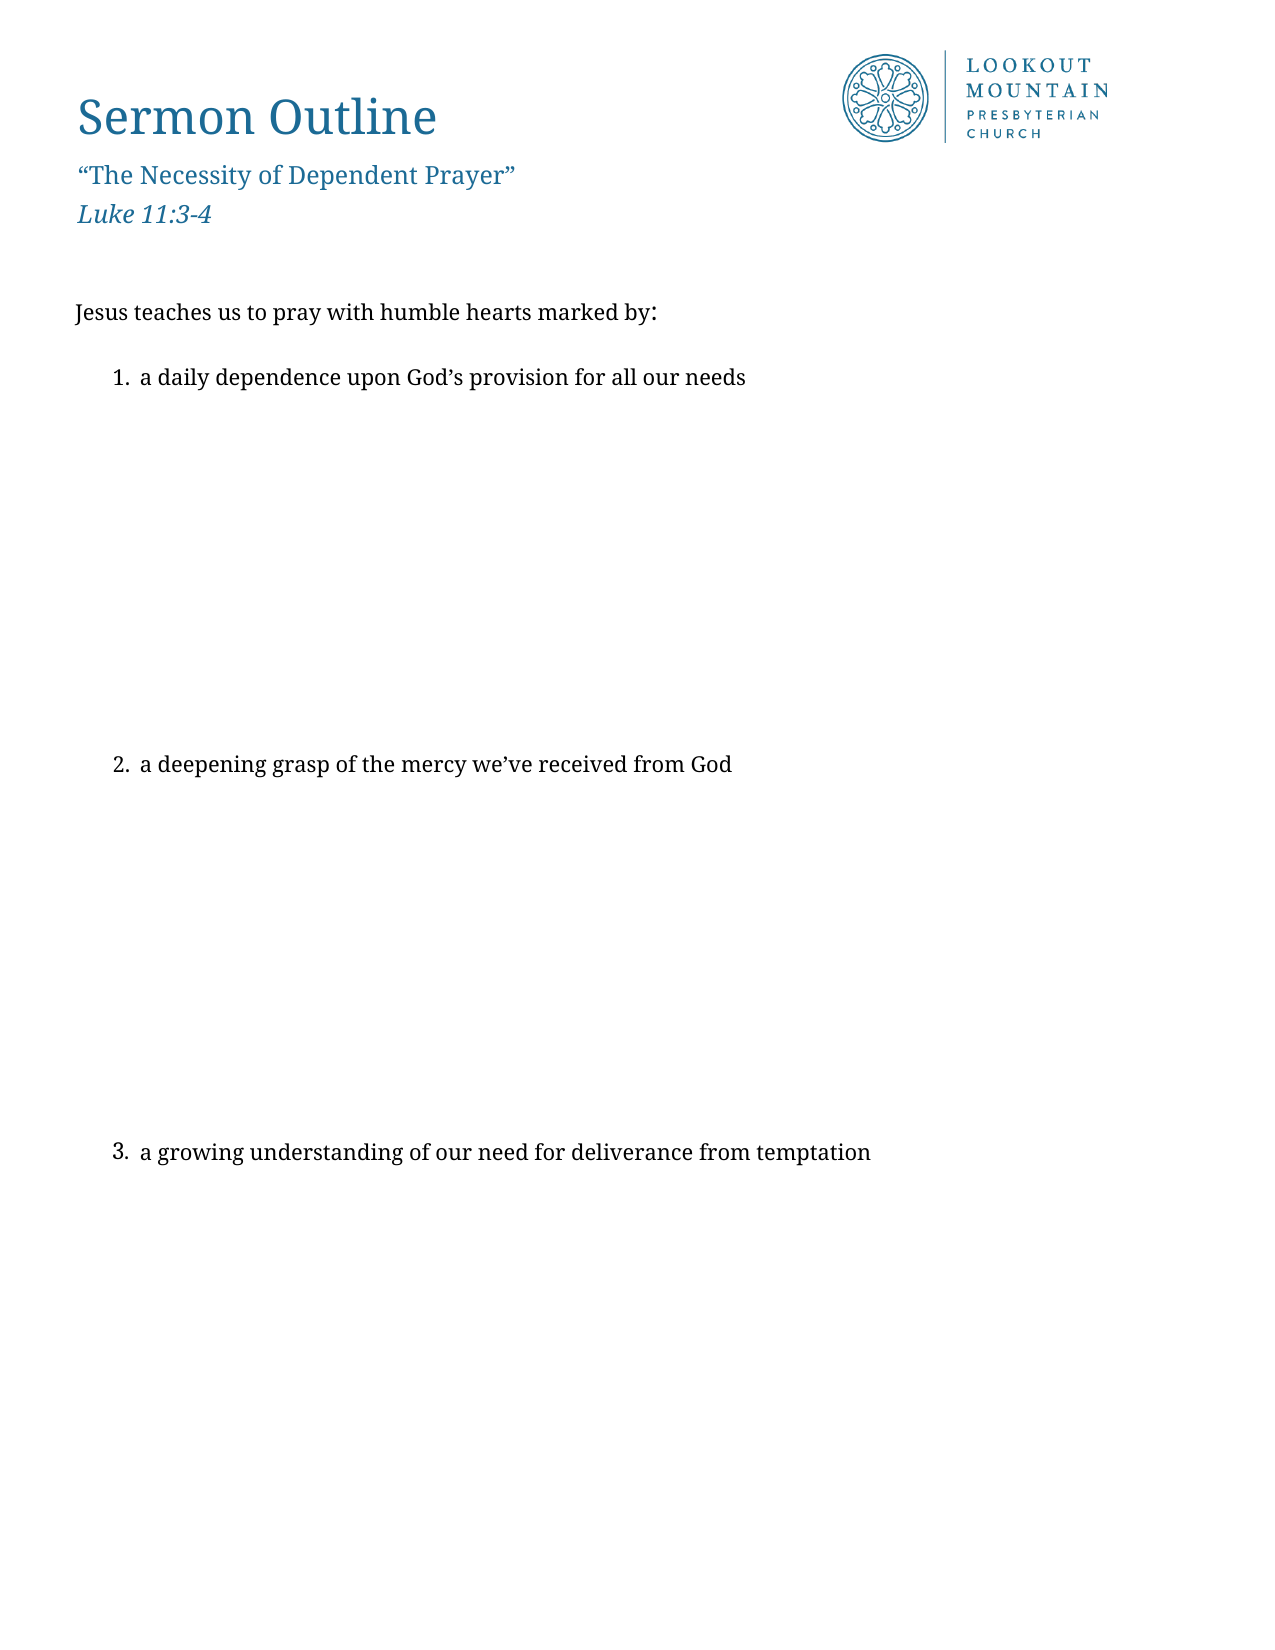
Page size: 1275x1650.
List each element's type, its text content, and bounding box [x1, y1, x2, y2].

list a growing understanding of our need for deliverance from temptation [112, 1137, 1200, 1166]
text Jesus teaches us to pray with humble hearts marked by: [75, 294, 1187, 328]
list a deepening grasp of the mercy we’ve received from God [112, 749, 1200, 779]
list a daily dependence upon God’s provision for all our needs [112, 362, 1200, 392]
